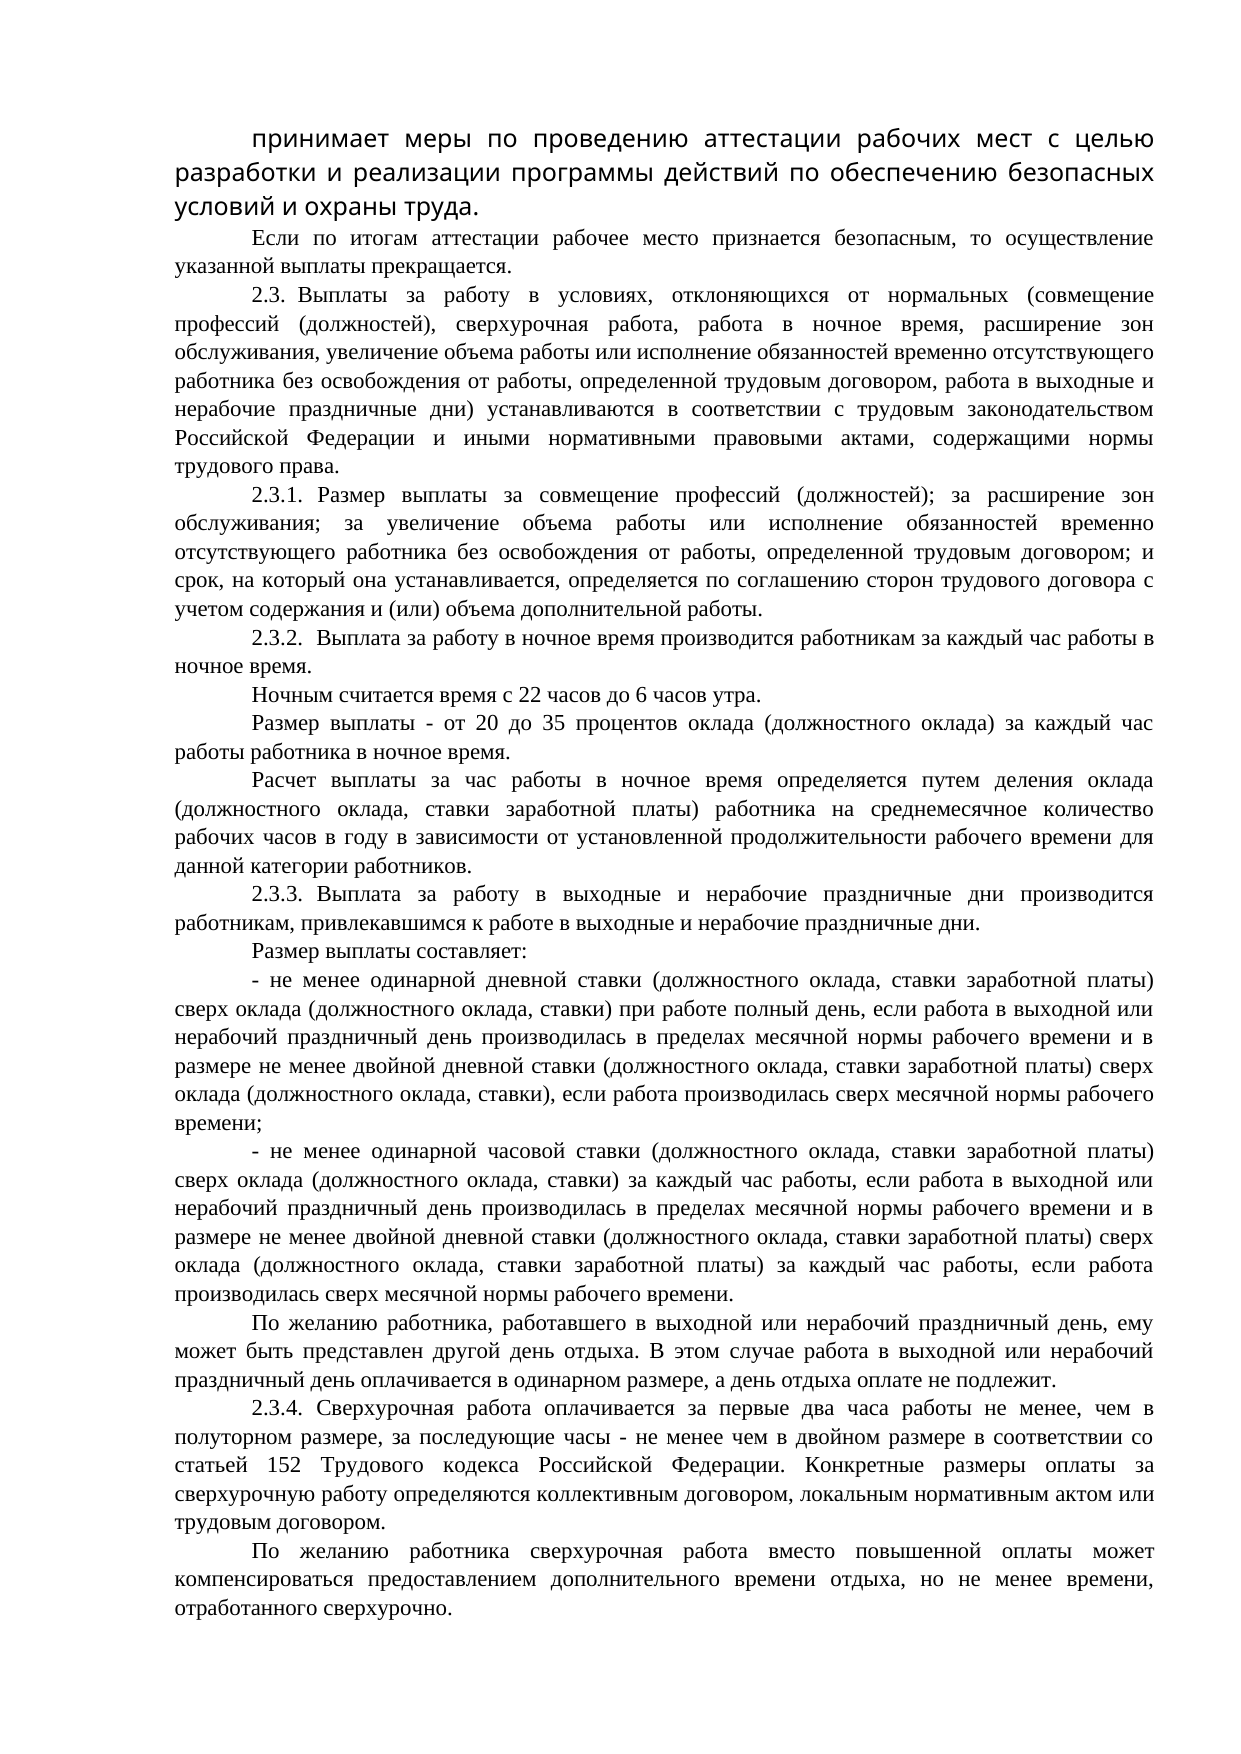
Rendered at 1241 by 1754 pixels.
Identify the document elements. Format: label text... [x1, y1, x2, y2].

text Размер выплаты составляет: [174, 936, 1156, 965]
text По желанию работника, работавшего в выходной или нерабочий праздничный день, ему может быть представлен другой день отдыха. В этом случае работа в выходной или нерабочий праздничный день оплачивается в одинарном размере, а день отдыха оплате не подлежит. [174, 1307, 1156, 1393]
list Сверхурочная работа оплачивается за первые два часа работы не менее, чем в полуторном размере, за последующие часы - не менее чем в двойном размере в соответствии со статьей 152 Трудового кодекса Российской Федерации. Конкретные размеры оплаты за сверхурочную работу определяются коллективным договором, локальным нормативным актом или трудовым договором. [174, 1393, 1156, 1536]
list Выплаты за работу в условиях, отклоняющихся от нормальных (совмещение профессий (должностей), сверхурочная работа, работа в ночное время, расширение зон обслуживания, увеличение объема работы или исполнение обязанностей временно отсутствующего работника без освобождения от работы, определенной трудовым договором, работа в выходные и нерабочие праздничные дни) устанавливаются в соответствии с трудовым законодательством Российской Федерации и иными нормативными правовыми актами, содержащими нормы трудового права. [174, 280, 1156, 479]
list Выплата за работу в выходные и нерабочие праздничные дни производится работникам, привлекавшимся к работе в выходные и нерабочие праздничные дни. [174, 879, 1156, 936]
text Если по итогам аттестации рабочее место признается безопасным, то осуществление указанной выплаты прекращается. [174, 223, 1156, 280]
text Размер выплаты - от 20 до 35 процентов оклада (должностного оклада) за каждый час работы работника в ночное время. [174, 708, 1156, 765]
text На момент введения новых систем оплаты труда указанная выплата устанавливается всем работникам, получавшим ее ранее. При этом работодательпринимает меры по проведению аттестации рабочих мест с целью разработки и реализации программы действий по обеспечению безопасных условий и охраны труда. [174, 120, 1156, 223]
text По желанию работника сверхурочная работа вместо повышенной оплаты может компенсироваться предоставлением дополнительного времени отдыха, но не менее времени, отработанного сверхурочно. [174, 1536, 1156, 1621]
text Расчет выплаты за час работы в ночное время определяется путем деления оклада (должностного оклада, ставки заработной платы) работника на среднемесячное количество рабочих часов в году в зависимости от установленной продолжительности рабочего времени для данной категории работников. [174, 765, 1156, 879]
text Ночным считается время с 22 часов до 6 часов утра. [174, 679, 1156, 708]
list не менее одинарной часовой ставки (должностного оклада, ставки заработной платы) сверх оклада (должностного оклада, ставки) за каждый час работы, если работа в выходной или нерабочий праздничный день производилась в пределах месячной нормы рабочего времени и в размере не менее двойной дневной ставки (должностного оклада, ставки заработной платы) сверх оклада (должностного оклада, ставки заработной платы) за каждый час работы, если работа производилась сверх месячной нормы рабочего времени. [174, 1136, 1156, 1307]
list не менее одинарной дневной ставки (должностного оклада, ставки заработной платы) сверх оклада (должностного оклада, ставки) при работе полный день, если работа в выходной или нерабочий праздничный день производилась в пределах месячной нормы рабочего времени и в размере не менее двойной дневной ставки (должностного оклада, ставки заработной платы) сверх оклада (должностного оклада, ставки), если работа производилась сверх месячной нормы рабочего времени; [174, 965, 1156, 1136]
list Выплата за работу в ночное время производится работникам за каждый час работы в ночное время. [174, 622, 1156, 679]
list Размер выплаты за совмещение профессий (должностей); за расширение зон обслуживания; за увеличение объема работы или исполнение обязанностей временно отсутствующего работника без освобождения от работы, определенной трудовым договором; и срок, на который она устанавливается, определяется по соглашению сторон трудового договора с учетом содержания и (или) объема дополнительной работы. [174, 479, 1156, 622]
